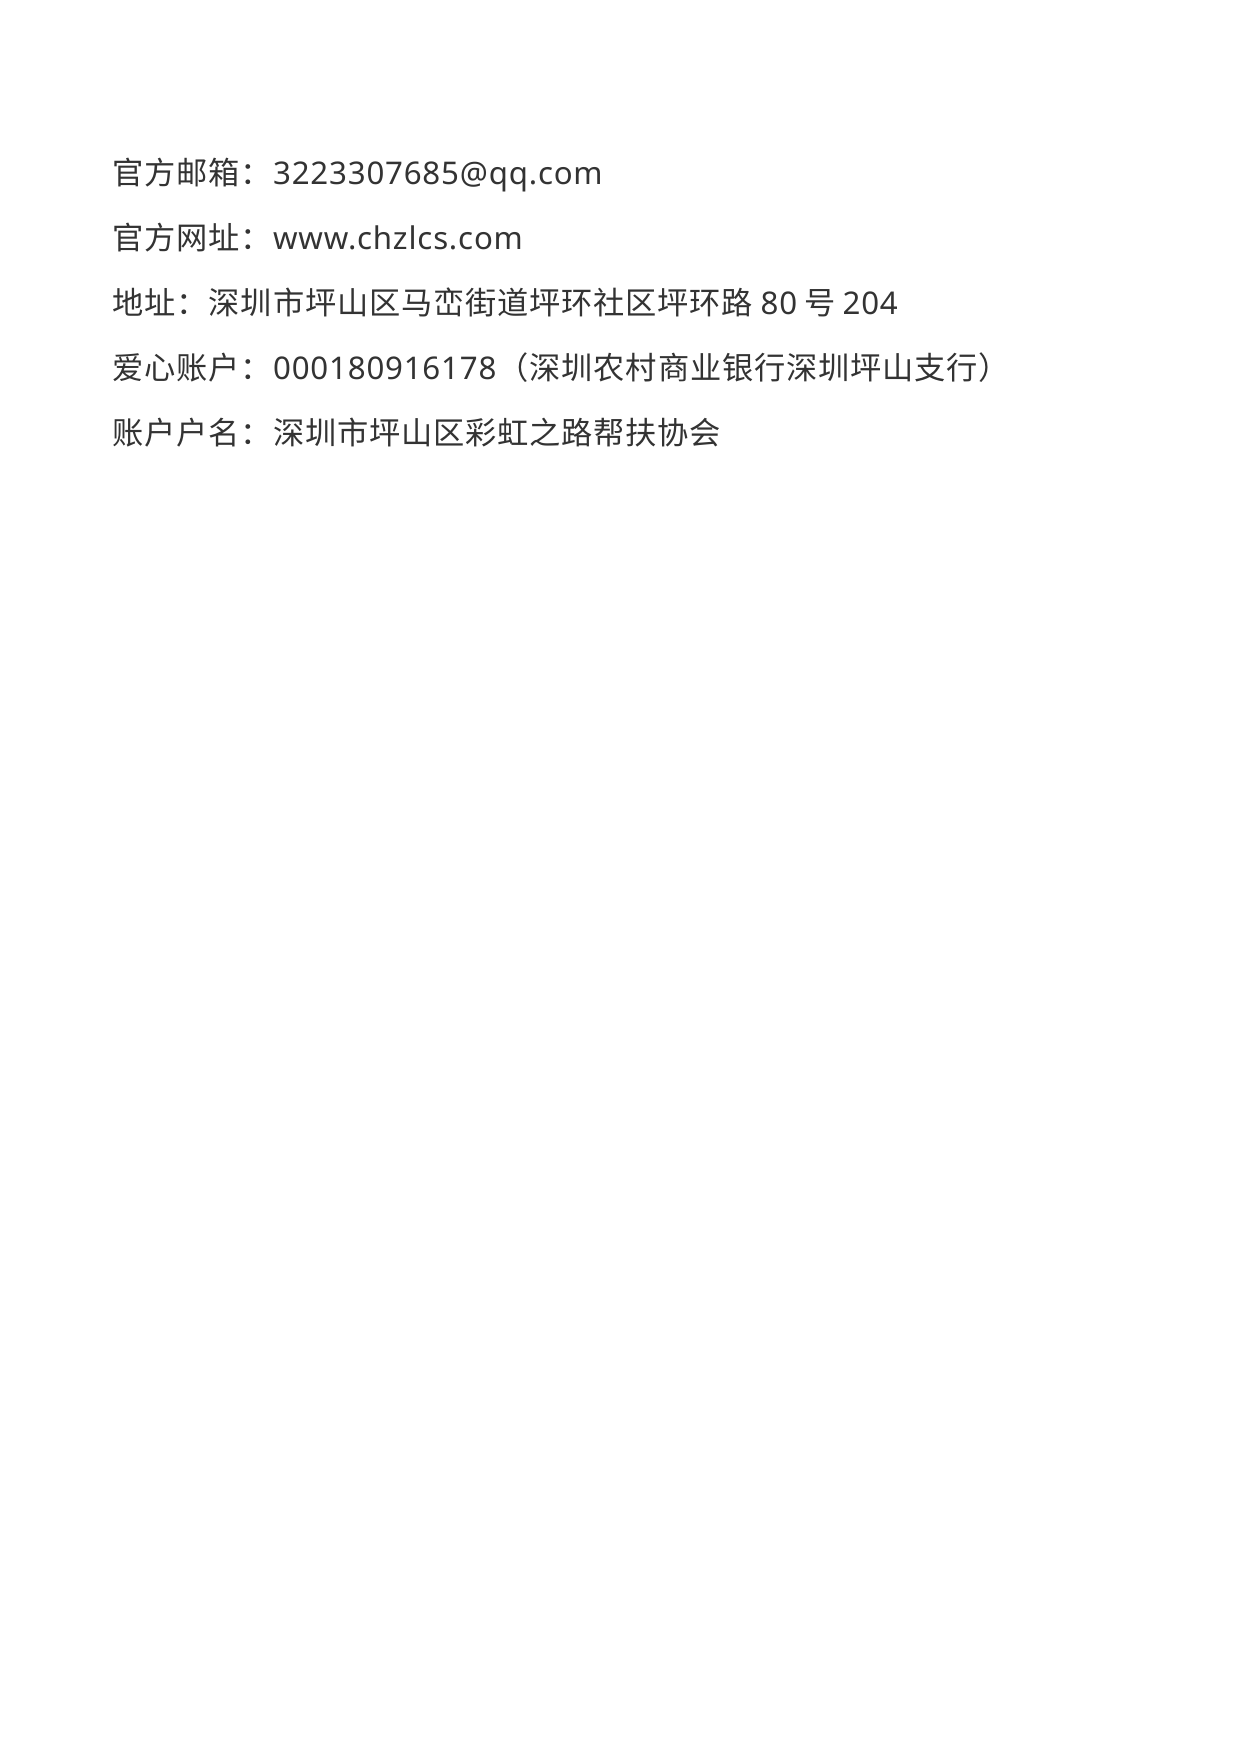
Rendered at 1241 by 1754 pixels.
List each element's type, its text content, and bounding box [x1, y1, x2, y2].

text 官方网址：www.chzlcs.com [112, 203, 1128, 268]
text 账户户名：深圳市坪山区彩虹之路帮扶协会 [112, 398, 1128, 463]
text 爱心账户：000180916178（深圳农村商业银行深圳坪山支行） [112, 333, 1128, 398]
text 官方邮箱：3223307685@qq.com [112, 138, 1128, 203]
text 地址：深圳市坪山区马峦街道坪环社区坪环路80号204 [112, 268, 1128, 333]
